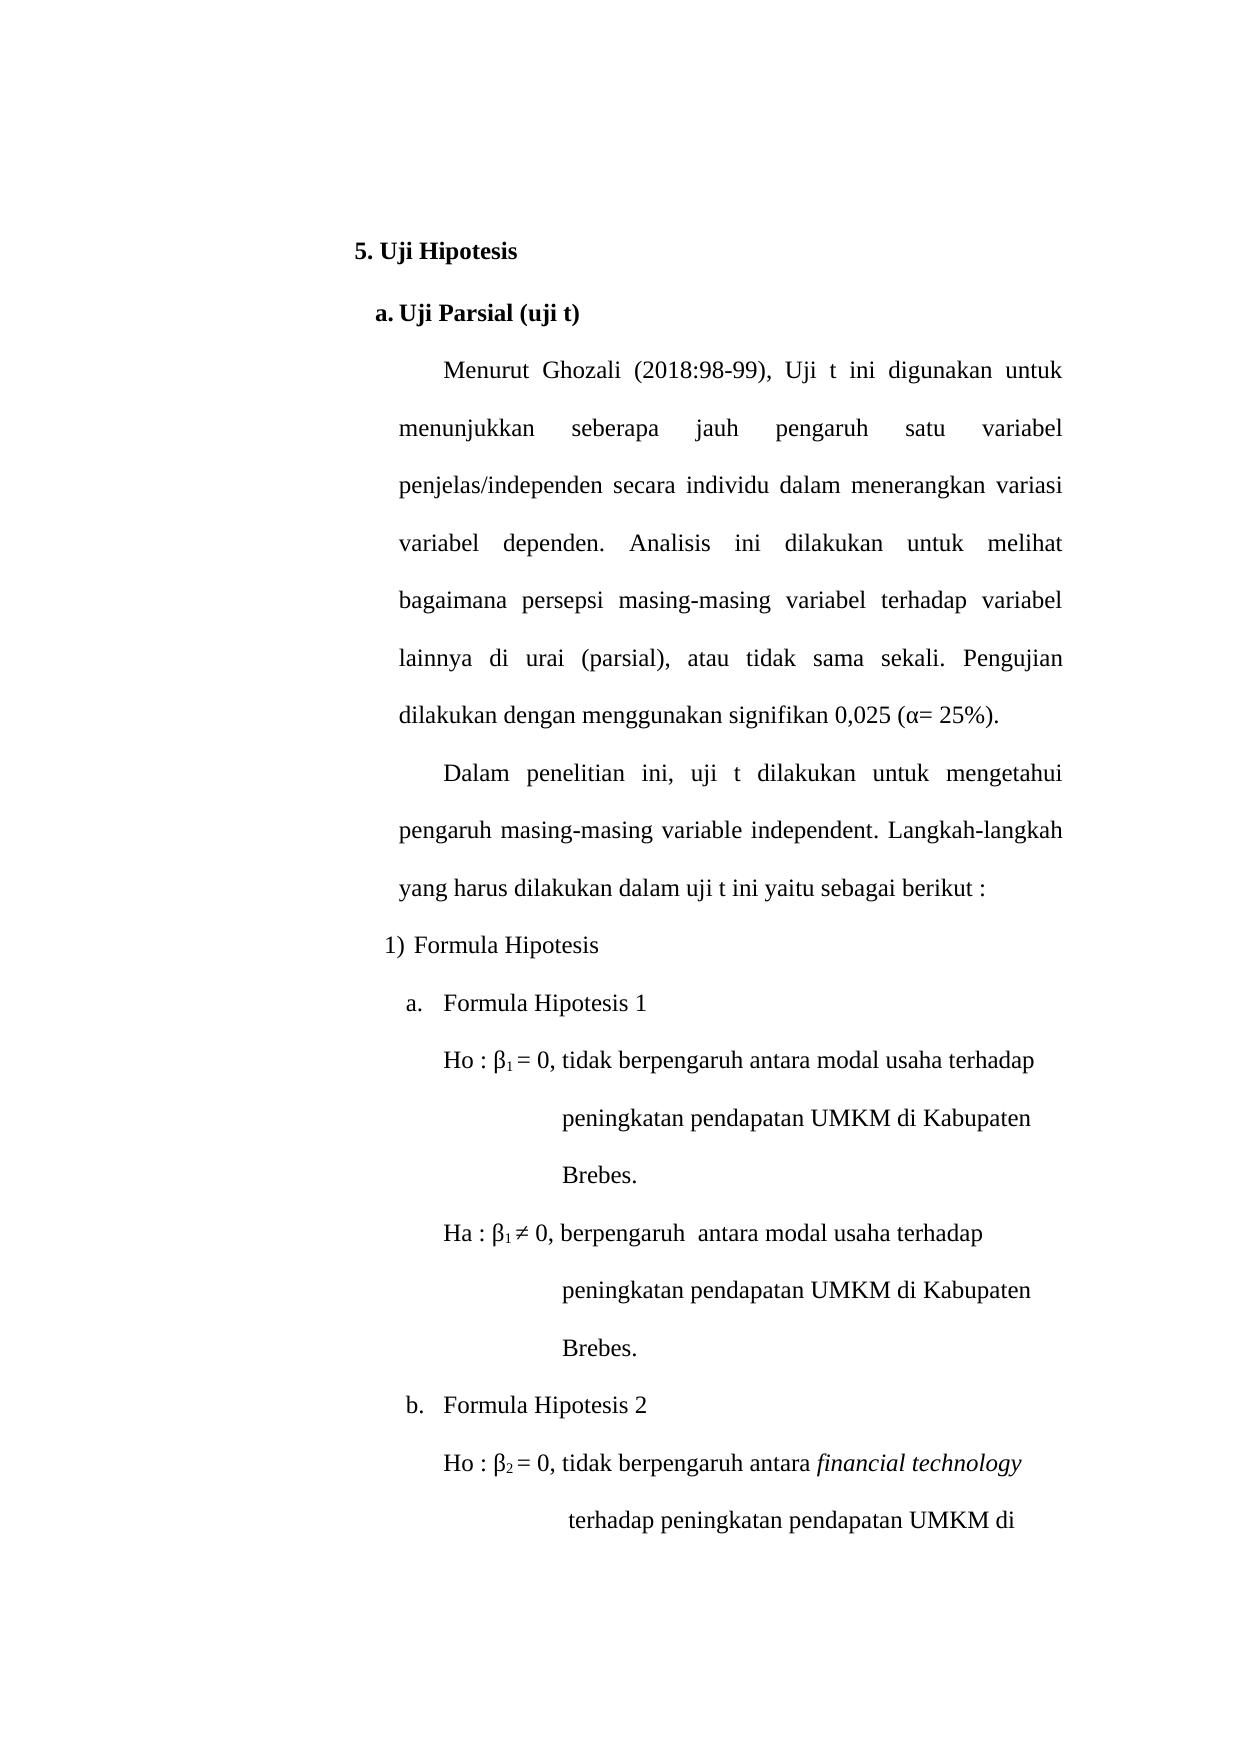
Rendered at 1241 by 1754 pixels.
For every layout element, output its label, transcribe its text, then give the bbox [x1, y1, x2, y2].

list Ha : β1 ≠ 0, berpengaruh antara modal usaha terhadap [443, 1218, 1063, 1247]
subtitle Uji Parsial (uji t) [375, 298, 1063, 327]
text Dalam penelitian ini, uji t dilakukan untuk mengetahui pengaruh masing-masing variable independent. Langkah-langkah yang harus dilakukan dalam uji t ini yaitu sebagai berikut : [399, 758, 1063, 902]
list terhadap peningkatan pendapatan UMKM di [443, 1505, 1063, 1534]
text Menurut Ghozali (2018:98-99), Uji t ini digunakan untuk menunjukkan seberapa jauh pengaruh satu variabel penjelas/independen secara individu dalam menerangkan variasi variabel dependen. Analisis ini dilakukan untuk melihat bagaimana persepsi masing-masing variabel terhadap variabel lainnya di urai (parsial), atau tidak sama sekali. Pengujian dilakukan dengan menggunakan signifikan 0,025 (α= 25%). [399, 355, 1063, 729]
list peningkatan pendapatan UMKM di Kabupaten [443, 1275, 1063, 1304]
list Formula Hipotesis [384, 930, 1063, 959]
list Brebes. [443, 1160, 1063, 1189]
list Formula Hipotesis 1 [406, 988, 1063, 1017]
list Formula Hipotesis 2 [406, 1390, 1063, 1419]
list peningkatan pendapatan UMKM di Kabupaten [443, 1103, 1063, 1132]
list Ho : β2 = 0, tidak berpengaruh antara financial technology [443, 1448, 1063, 1477]
list Ho : β1 = 0, tidak berpengaruh antara modal usaha terhadap [443, 1045, 1063, 1074]
list Brebes. [443, 1333, 1063, 1362]
subtitle 5. Uji Hipotesis [354, 236, 1063, 265]
